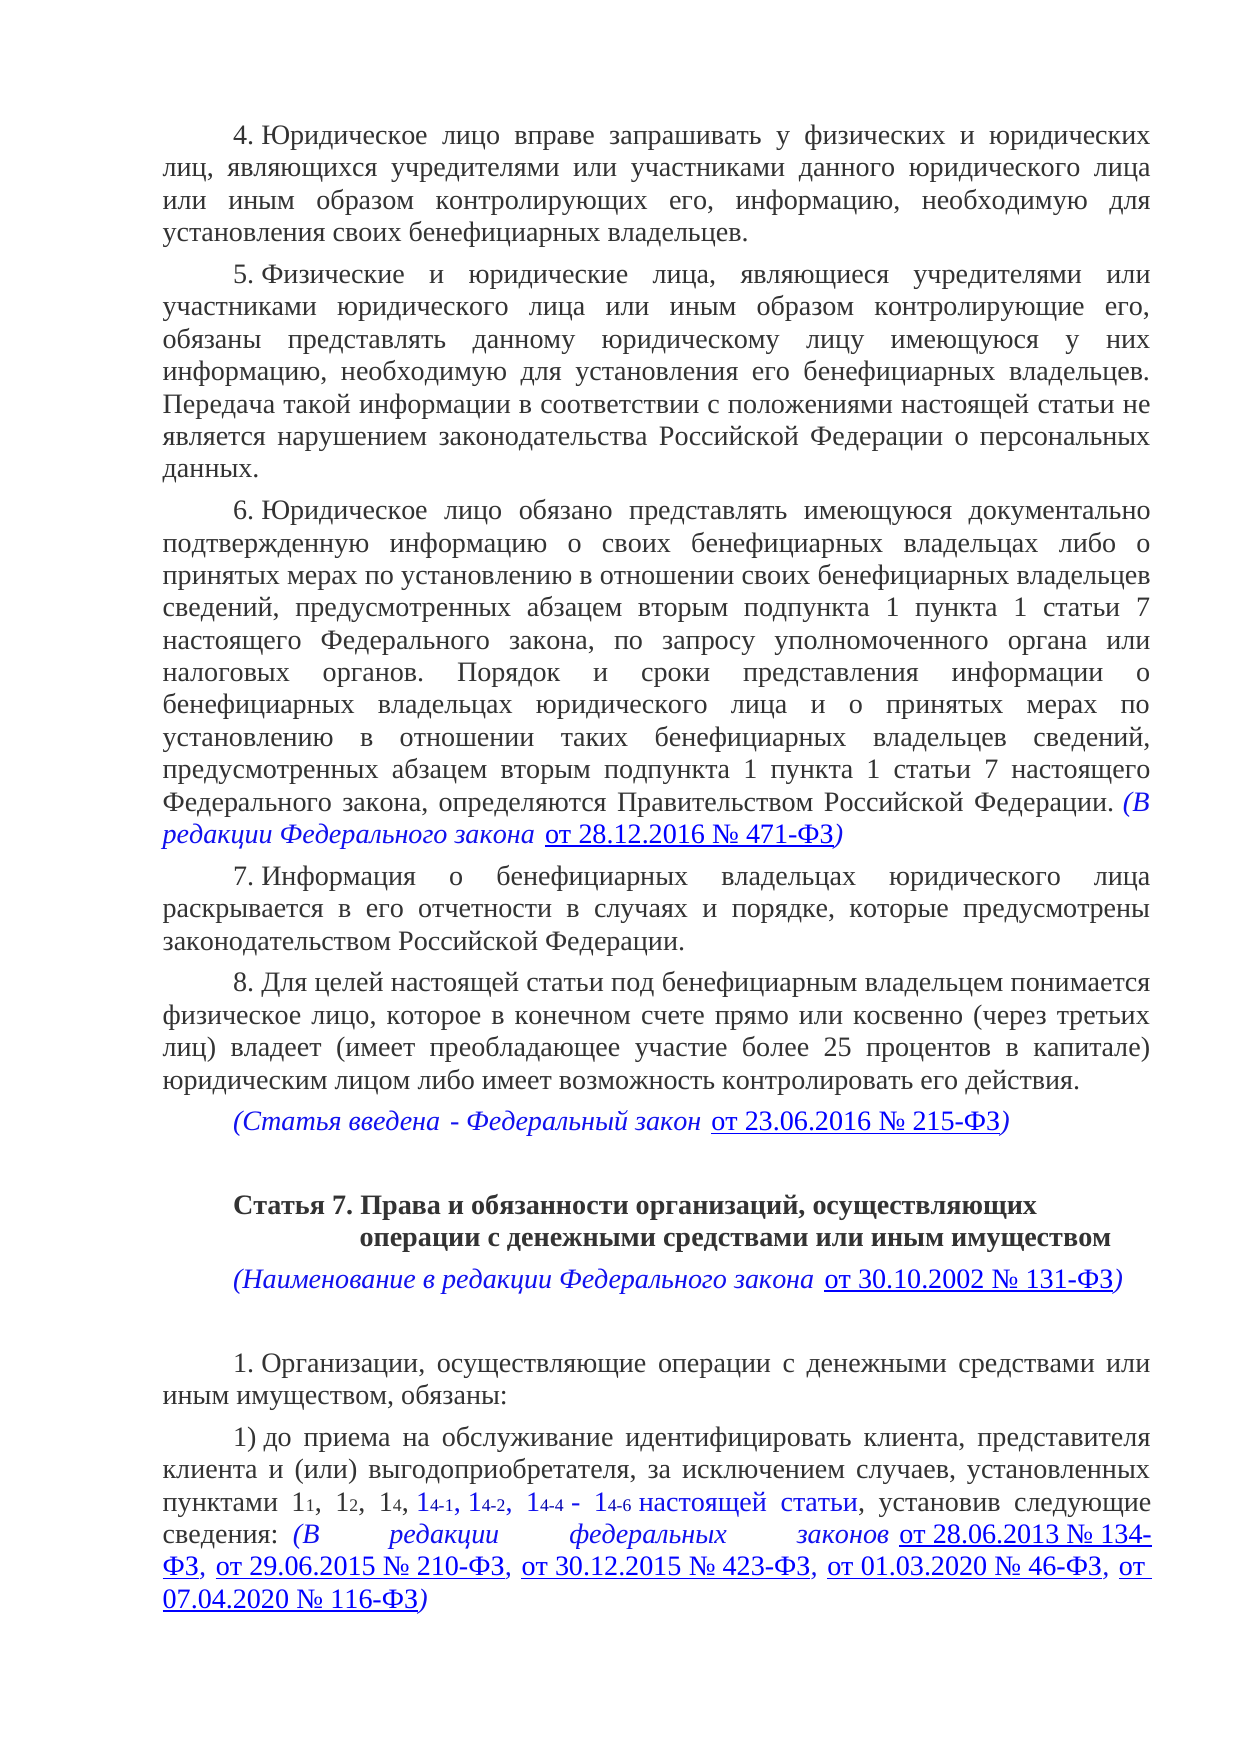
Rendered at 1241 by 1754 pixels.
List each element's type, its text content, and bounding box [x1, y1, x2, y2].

text 1. Организации, осуществляющие операции с денежными средствами или иным имуществом, обязаны: [162, 1346, 1152, 1411]
text 4. Юридическое лицо вправе запрашивать у физических и юридических лиц, являющихся учредителями или участниками данного юридического лица или иным образом контролирующих его, информацию, необходимую для установления своих бенефициарных владельцев. [162, 118, 1152, 248]
text 8. Для целей настоящей статьи под бенефициарным владельцем понимается физическое лицо, которое в конечном счете прямо или косвенно (через третьих лиц) владеет (имеет преобладающее участие более 25 процентов в капитале) юридическим лицом либо имеет возможность контролировать его действия. [162, 966, 1152, 1095]
text (Наименование в редакции Федерального закона от 30.10.2002 № 131-ФЗ) [233, 1262, 1152, 1294]
text 5. Физические и юридические лица, являющиеся учредителями или участниками юридического лица или иным образом контролирующие его, обязаны представлять данному юридическому лицу имеющуюся у них информацию, необходимую для установления его бенефициарных владельцев. Передача такой информации в соответствии с положениями настоящей статьи не является нарушением законодательства Российской Федерации о персональных данных. [162, 257, 1152, 484]
text 6. Юридическое лицо обязано представлять имеющуюся документально подтвержденную информацию о своих бенефициарных владельцах либо о принятых мерах по установлению в отношении своих бенефициарных владельцев сведений, предусмотренных абзацем вторым подпункта 1 пункта 1 статьи 7 настоящего Федерального закона, по запросу уполномоченного органа или налоговых органов. Порядок и сроки представления информации о бенефициарных владельцах юридического лица и о принятых мерах по установлению в отношении таких бенефициарных владельцев сведений, предусмотренных абзацем вторым подпункта 1 пункта 1 статьи 7 настоящего Федерального закона, определяются Правительством Российской Федерации. (В редакции Федерального закона от 28.12.2016 № 471-ФЗ) [162, 493, 1152, 849]
text (Статья введена - Федеральный закон от 23.06.2016 № 215-ФЗ) [162, 1104, 1152, 1137]
text Статья 7. Права и обязанности организаций, осуществляющих операции с денежными средствами или иным имуществом [233, 1188, 1152, 1253]
text 1) до приема на обслуживание идентифицировать клиента, представителя клиента и (или) выгодоприобретателя, за исключением случаев, установленных пунктами 11, 12, 14, 14-1, 14-2, 14-4 - 14-6 настоящей статьи, установив следующие сведения: (В редакции федеральных законов от 28.06.2013 № 134-ФЗ, от 29.06.2015 № 210-ФЗ, от 30.12.2015 № 423-ФЗ, от 01.03.2020 № 46-ФЗ, от 07.04.2020 № 116-ФЗ) [162, 1420, 1152, 1614]
text 7. Информация о бенефициарных владельцах юридического лица раскрывается в его отчетности в случаях и порядке, которые предусмотрены законодательством Российской Федерации. [162, 859, 1152, 956]
